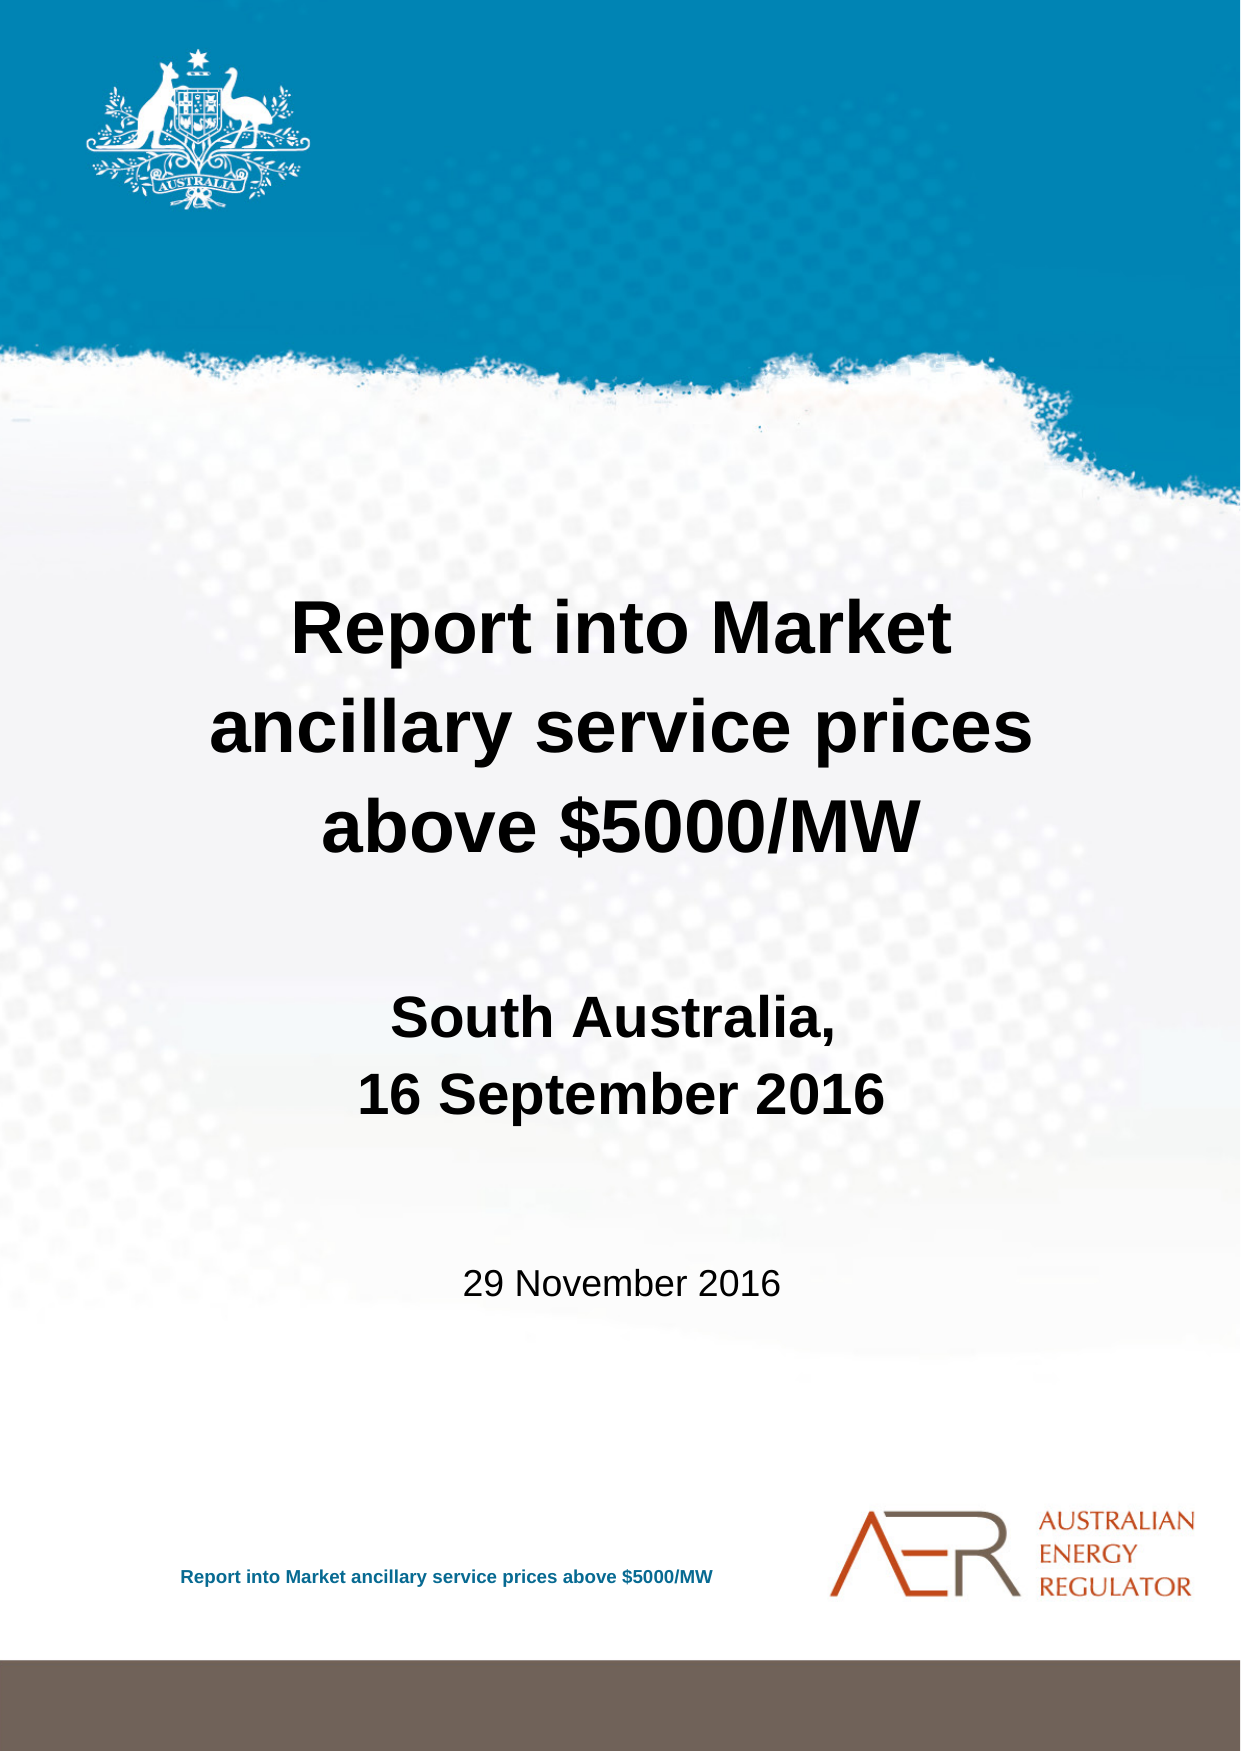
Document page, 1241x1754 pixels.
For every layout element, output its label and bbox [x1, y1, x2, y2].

picture [125, 177, 133, 182]
picture [105, 97, 125, 117]
picture [283, 128, 290, 135]
picture [111, 97, 118, 106]
picture [287, 134, 296, 145]
picture [280, 87, 287, 95]
picture [269, 129, 282, 139]
picture [189, 50, 208, 68]
picture [279, 98, 287, 111]
picture [225, 183, 239, 193]
picture [0, 344, 1241, 1751]
picture [87, 63, 310, 209]
picture [115, 130, 126, 138]
picture [290, 169, 297, 176]
picture [136, 173, 148, 179]
picture [272, 98, 277, 107]
picture [168, 181, 174, 191]
picture [101, 125, 111, 139]
picture [112, 163, 122, 172]
picture [278, 163, 293, 179]
picture [121, 117, 125, 128]
picture [98, 161, 109, 174]
